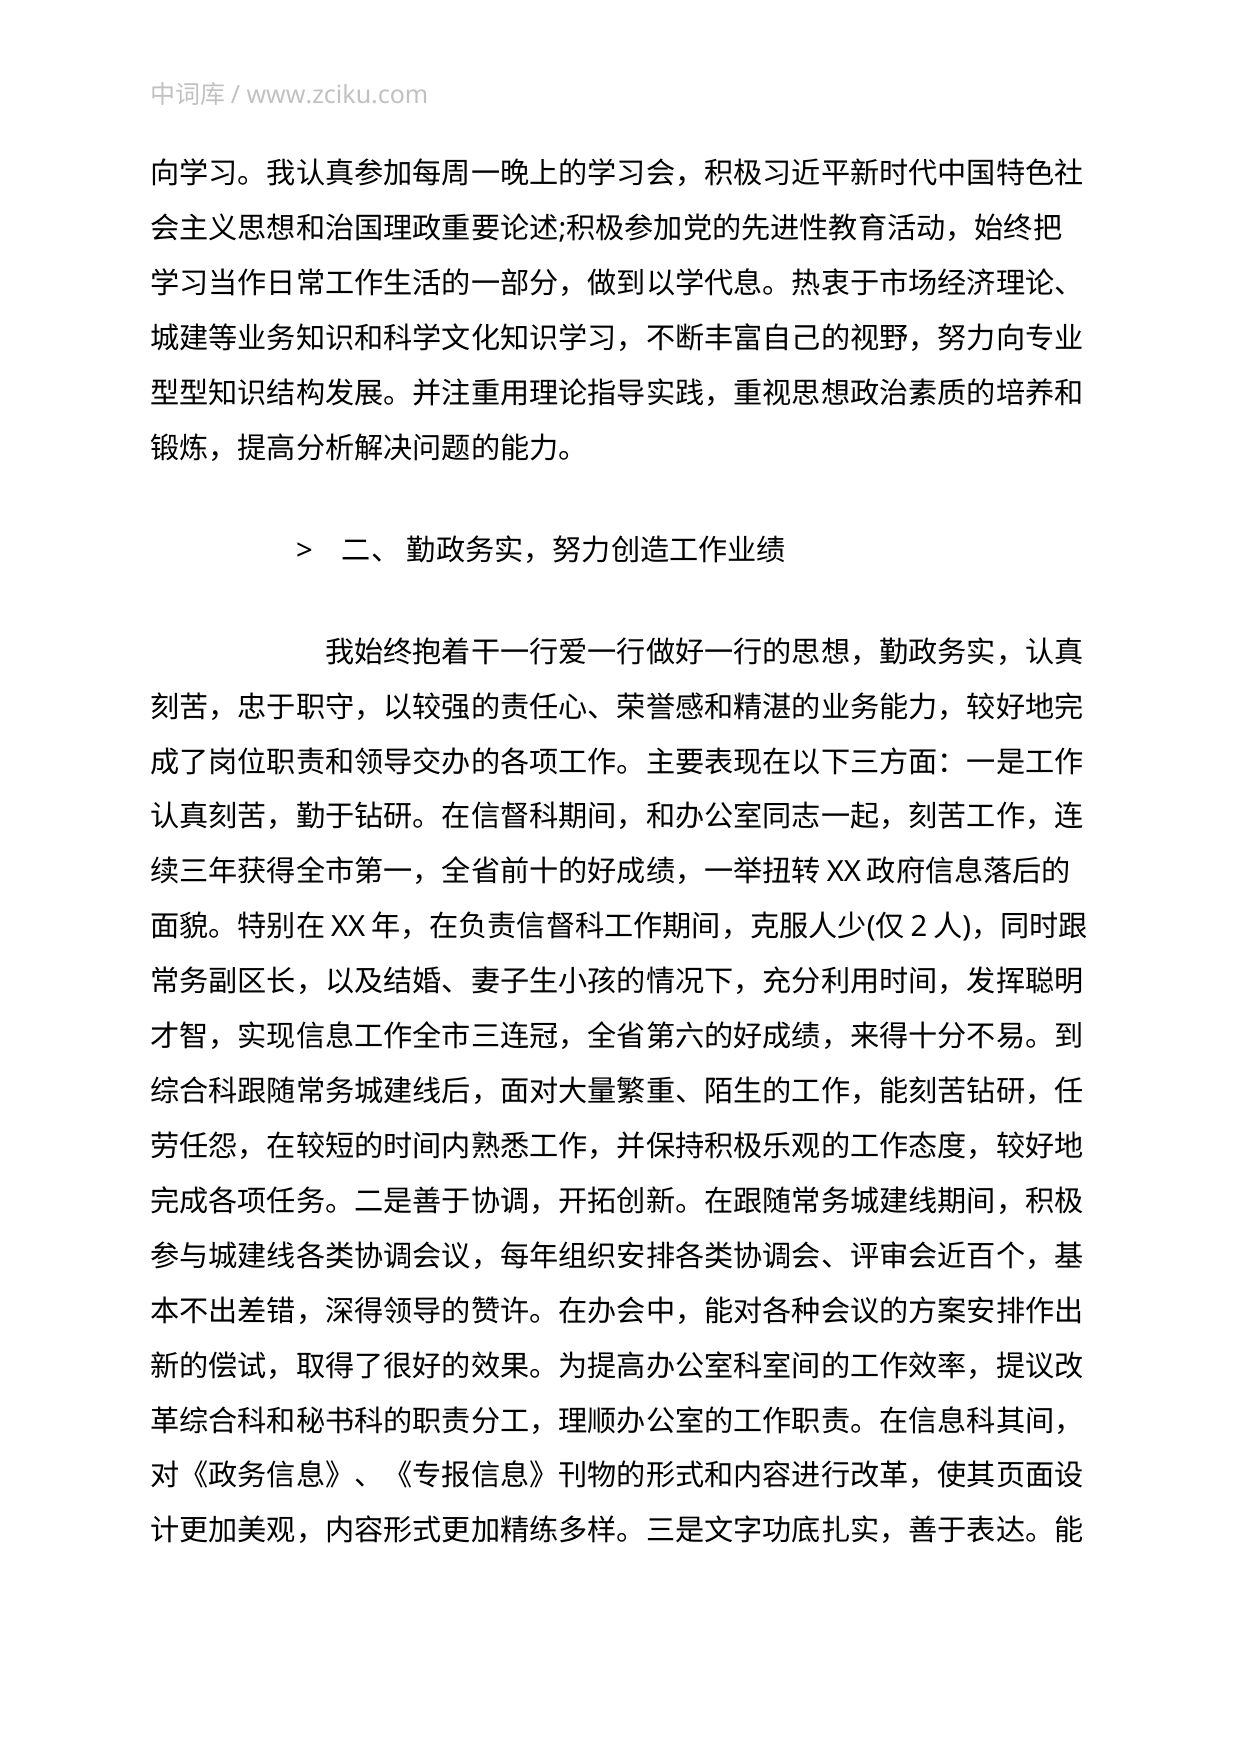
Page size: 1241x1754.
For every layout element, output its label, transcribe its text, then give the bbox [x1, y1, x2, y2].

text > 二、 勤政务实，努力创造工作业绩 [150, 526, 1090, 569]
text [150, 150, 1090, 467]
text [150, 628, 1090, 1549]
